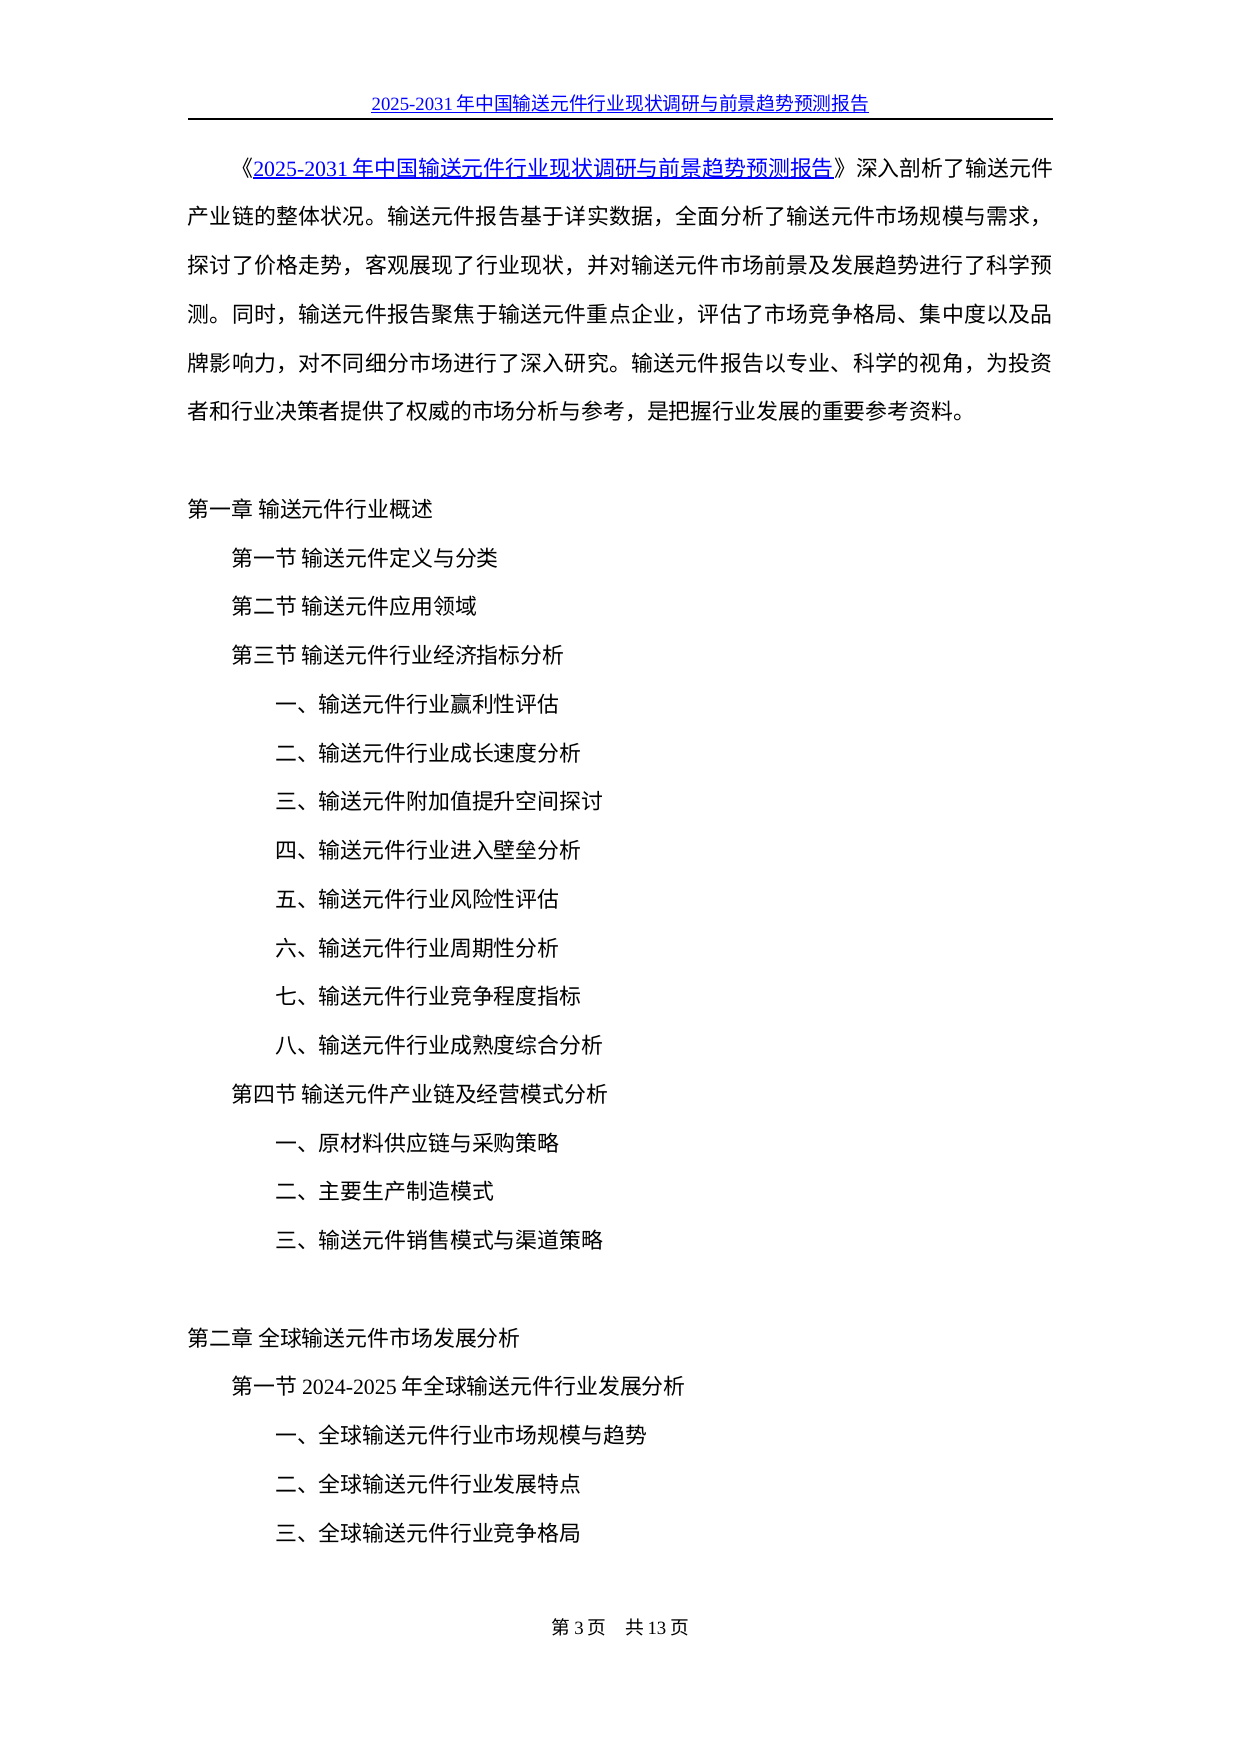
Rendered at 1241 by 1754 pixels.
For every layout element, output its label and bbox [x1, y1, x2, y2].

text [187, 150, 1053, 1548]
